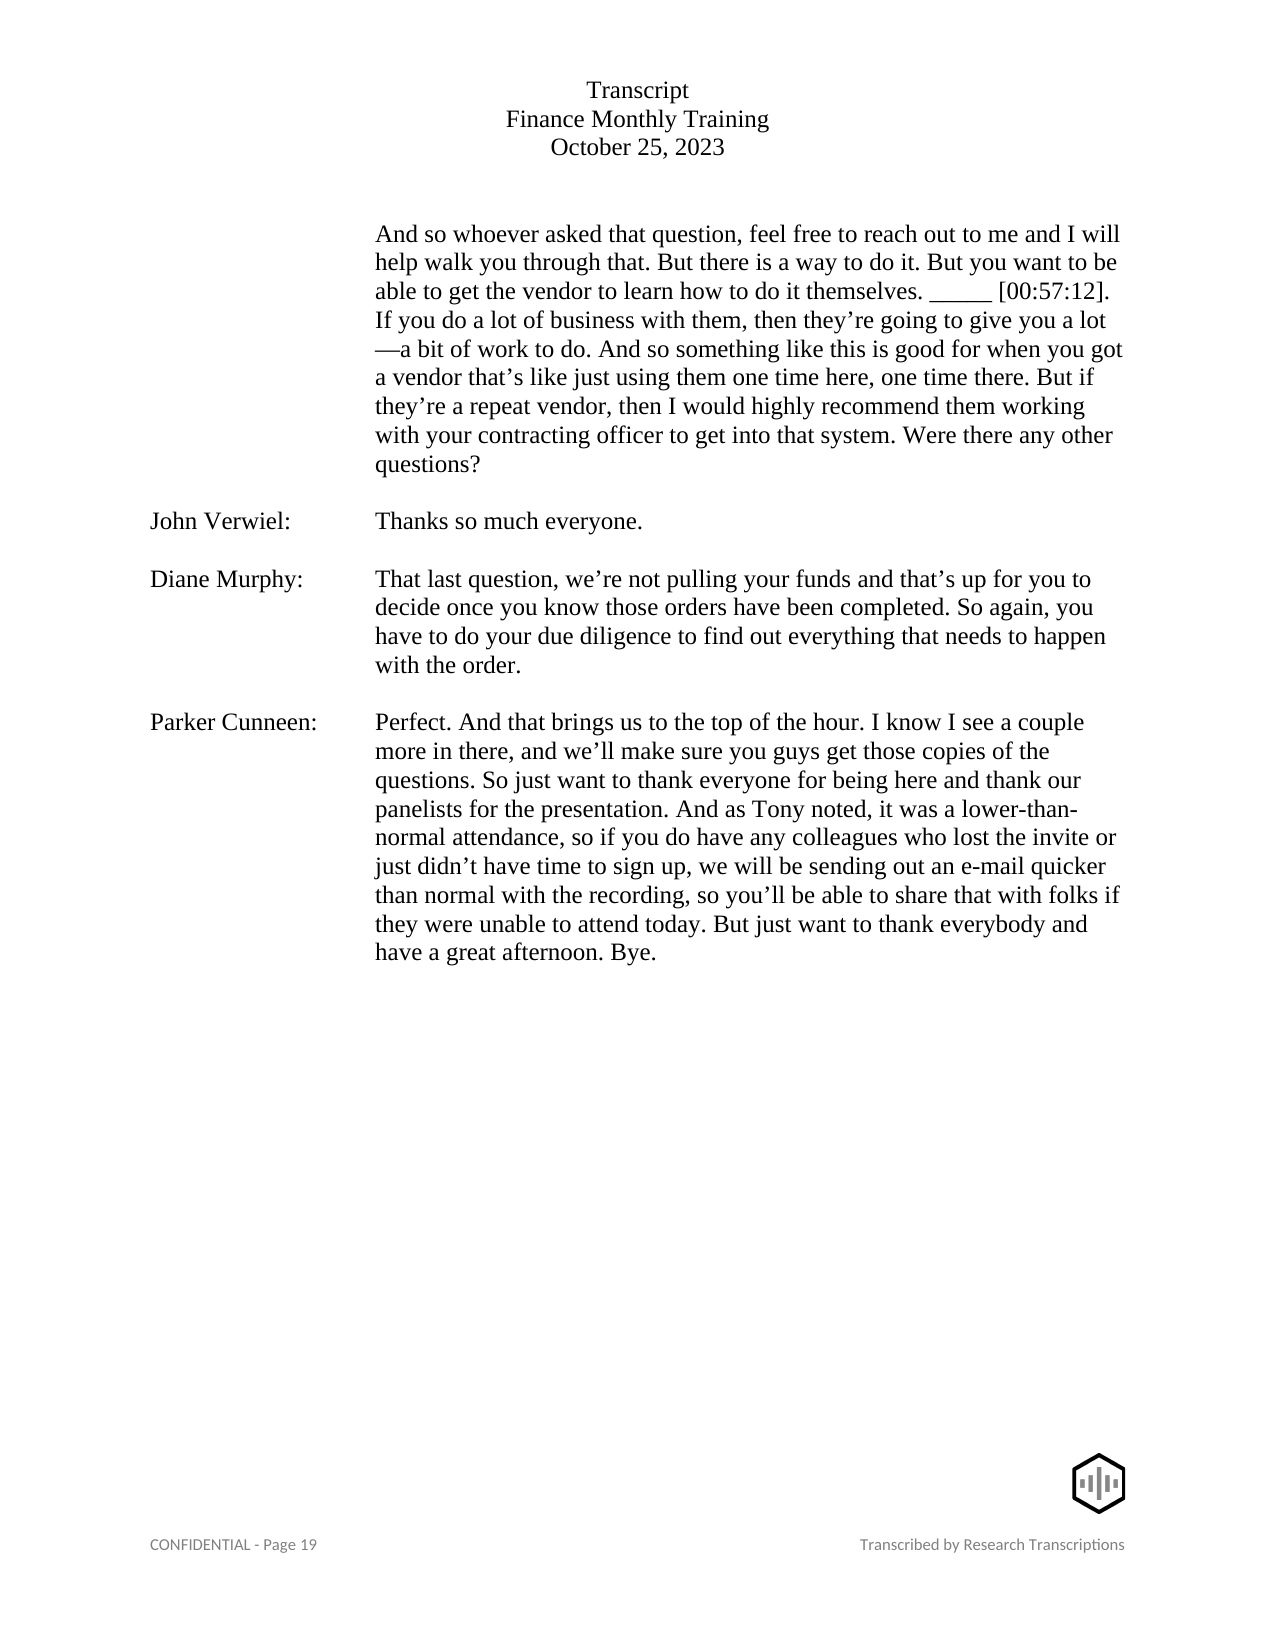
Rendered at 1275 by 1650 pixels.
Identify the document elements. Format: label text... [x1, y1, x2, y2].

text John Verwiel: Thanks so much everyone. [150, 506, 1125, 535]
picture [1072, 1453, 1125, 1514]
text Parker Cunneen: Perfect. And that brings us to the top of the hour. I know I see a couple more in there, and we’ll make sure you guys get those copies of the questions. So just want to thank everyone for being here and thank our panelists for the presentation. And as Tony noted, it was a lower-than-normal attendance, so if you do have any colleagues who lost the invite or just didn’t have time to sign up, we will be sending out an e-mail quicker than normal with the recording, so you’ll be able to share that with folks if they were unable to attend today. But just want to thank everybody and have a great afternoon. Bye. [150, 707, 1125, 966]
text Diane Murphy: That last question, we’re not pulling your funds and that’s up for you to decide once you know those orders have been completed. So again, you have to do your due diligence to find out everything that needs to happen with the order. [150, 564, 1125, 679]
